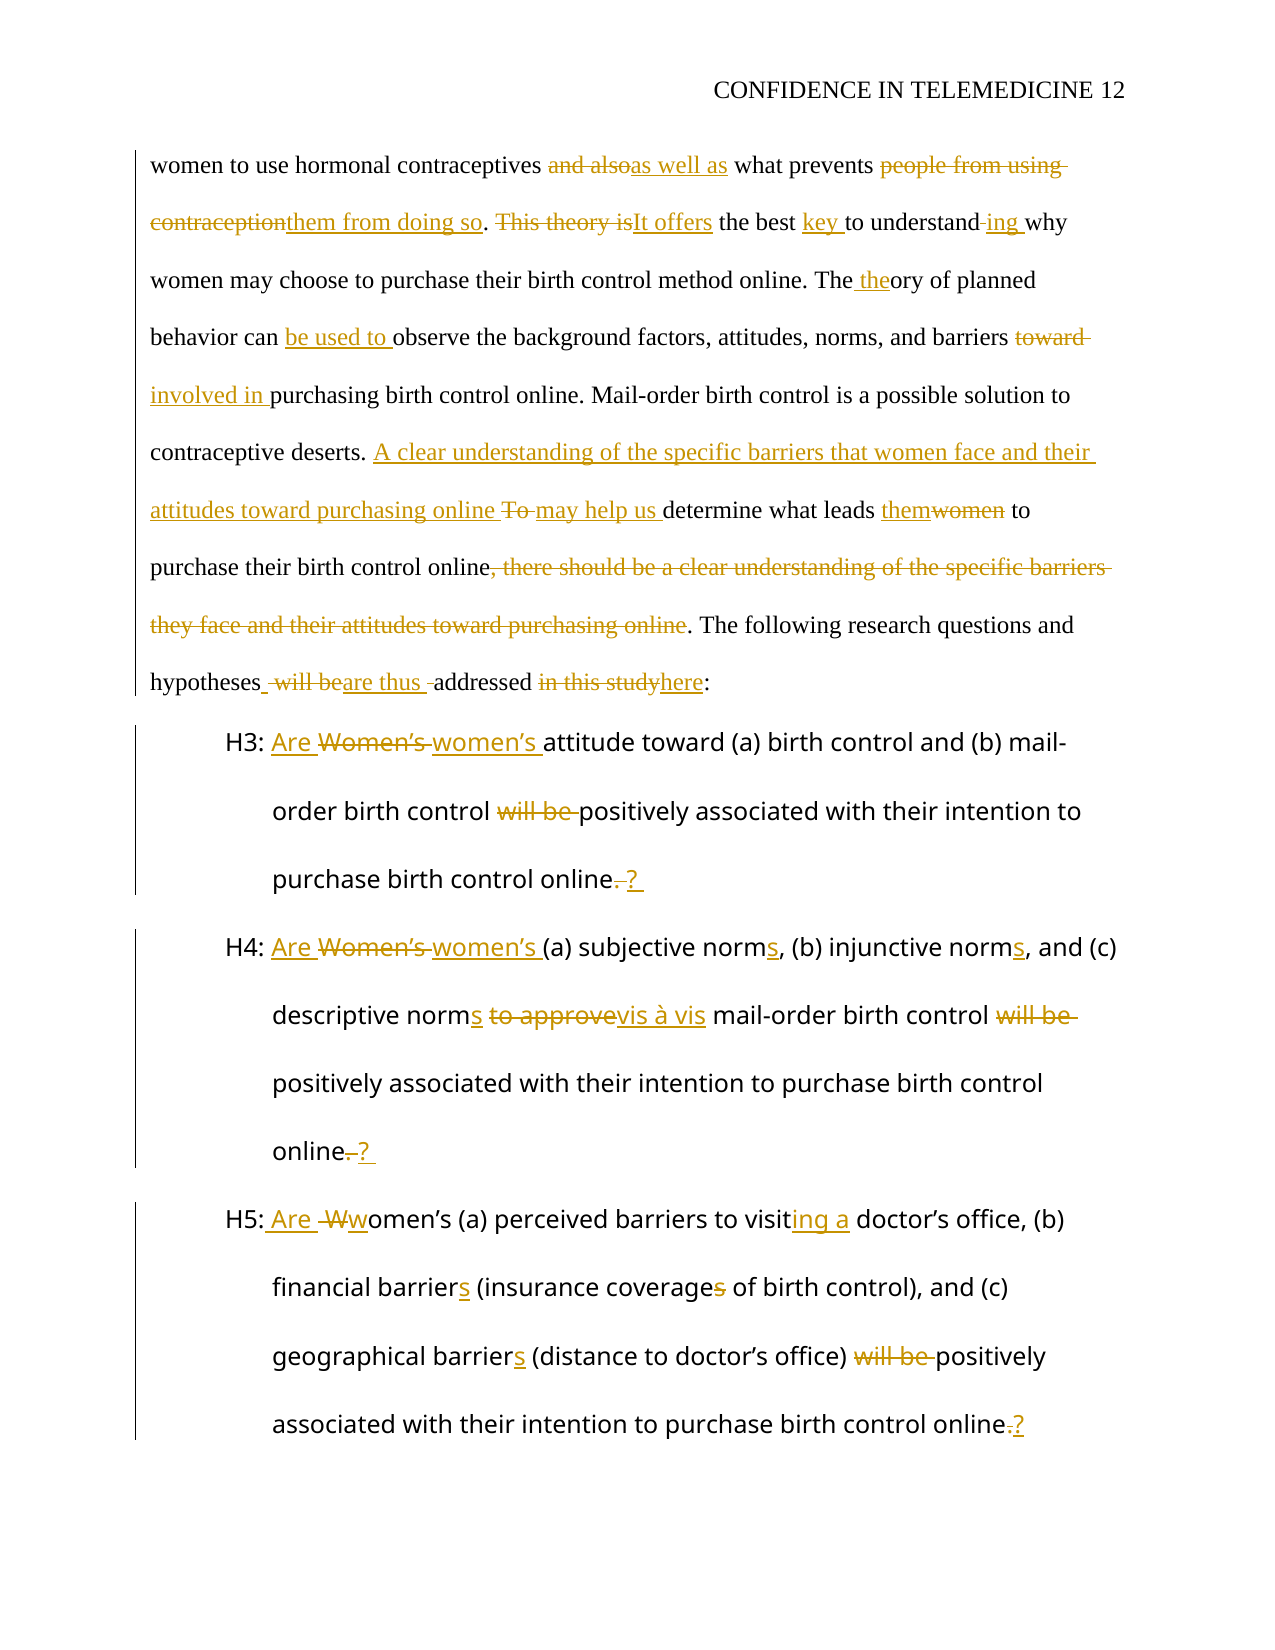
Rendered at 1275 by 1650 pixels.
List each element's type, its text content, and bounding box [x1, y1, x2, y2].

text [150, 150, 1125, 696]
text H5:omen’s (a) perceived barriers to visit doctor’s office, (b) financial barrier (insurance coverage of birth control), and (c) geographical barrier (distance to doctor’s office) positively associated with their intention to purchase birth control online [225, 1202, 1125, 1440]
text H4: (a) subjective norm, (b) injunctive norm, and (c) descriptive norm mail-order birth control positively associated with their intention to purchase birth control online [225, 929, 1125, 1168]
text H3: attitude toward (a) birth control and (b) mail-order birth control positively associated with their intention to purchase birth control online [225, 725, 1125, 895]
